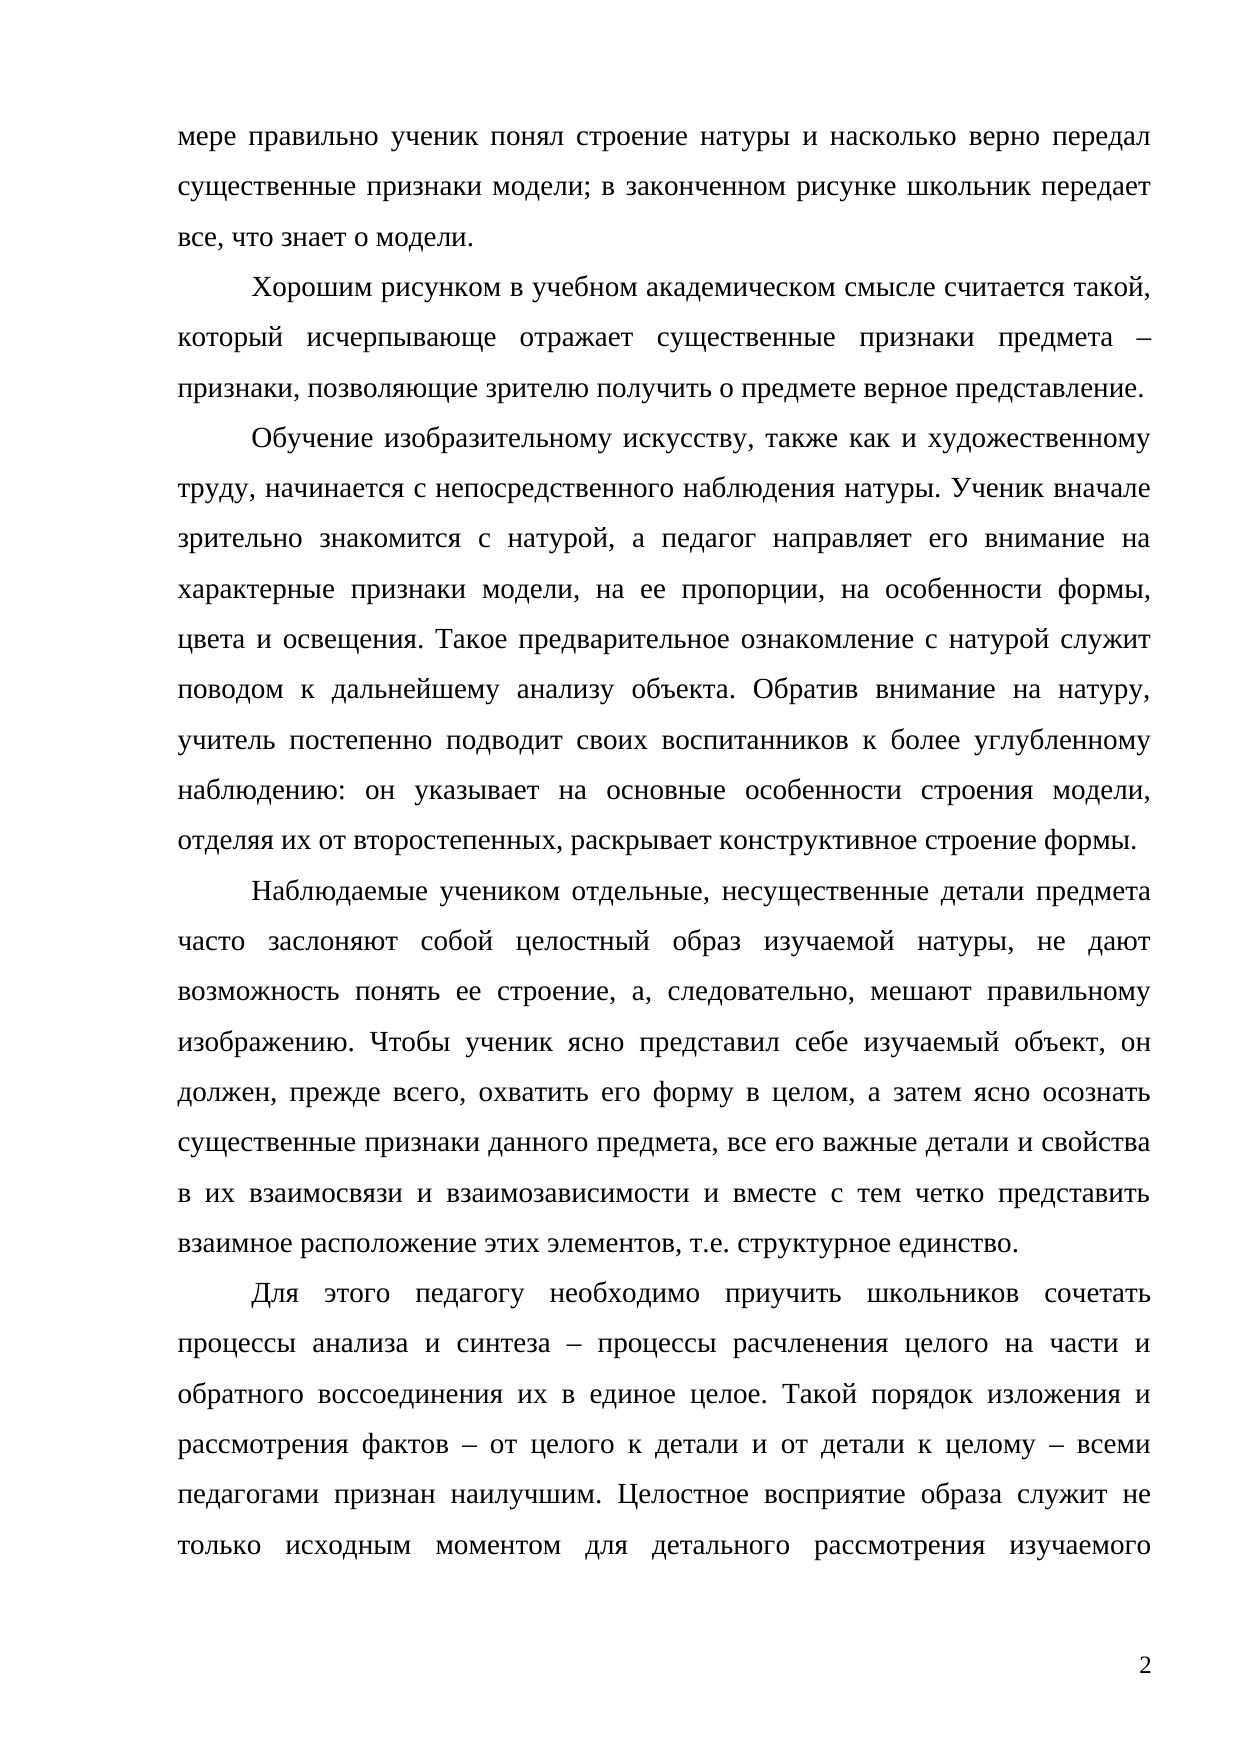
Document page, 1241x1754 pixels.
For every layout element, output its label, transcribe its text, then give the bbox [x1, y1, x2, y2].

text Хорошим рисунком в учебном академическом смысле считается такой, который исчерпывающе отражает существенные признаки предмета – признаки, позволяющие зрителю получить о предмете верное представление. [177, 269, 1152, 403]
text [177, 1275, 1152, 1560]
text Обучение изобразительному искусству, также как и художественному труду, начинается с непосредственного наблюдения натуры. Ученик вначале зрительно знакомится с натурой, а педагог направляет его внимание на характерные признаки модели, на ее пропорции, на особенности формы, цвета и освещения. Такое предварительное ознакомление с натурой служит поводом к дальнейшему анализу объекта. Обратив внимание на натуру, учитель постепенно подводит своих воспитанников к более углубленному наблюдению: он указывает на основные особенности строения модели, отделяя их от второстепенных, раскрывает конструктивное строение формы. [177, 420, 1152, 856]
text Наблюдаемые учеником отдельные, несущественные детали предмета часто заслоняют собой целостный образ изучаемой натуры, не дают возможность понять ее строение, а, следовательно, мешают правильному изображению. Чтобы ученик ясно представил себе изучаемый объект, он должен, прежде всего, охватить его форму в целом, а затем ясно осознать существенные признаки данного предмета, все его важные детали и свойства в их взаимосвязи и взаимозависимости и вместе с тем четко представить взаимное расположение этих элементов, т.е. структурное единство. [177, 873, 1152, 1258]
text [177, 118, 1152, 252]
